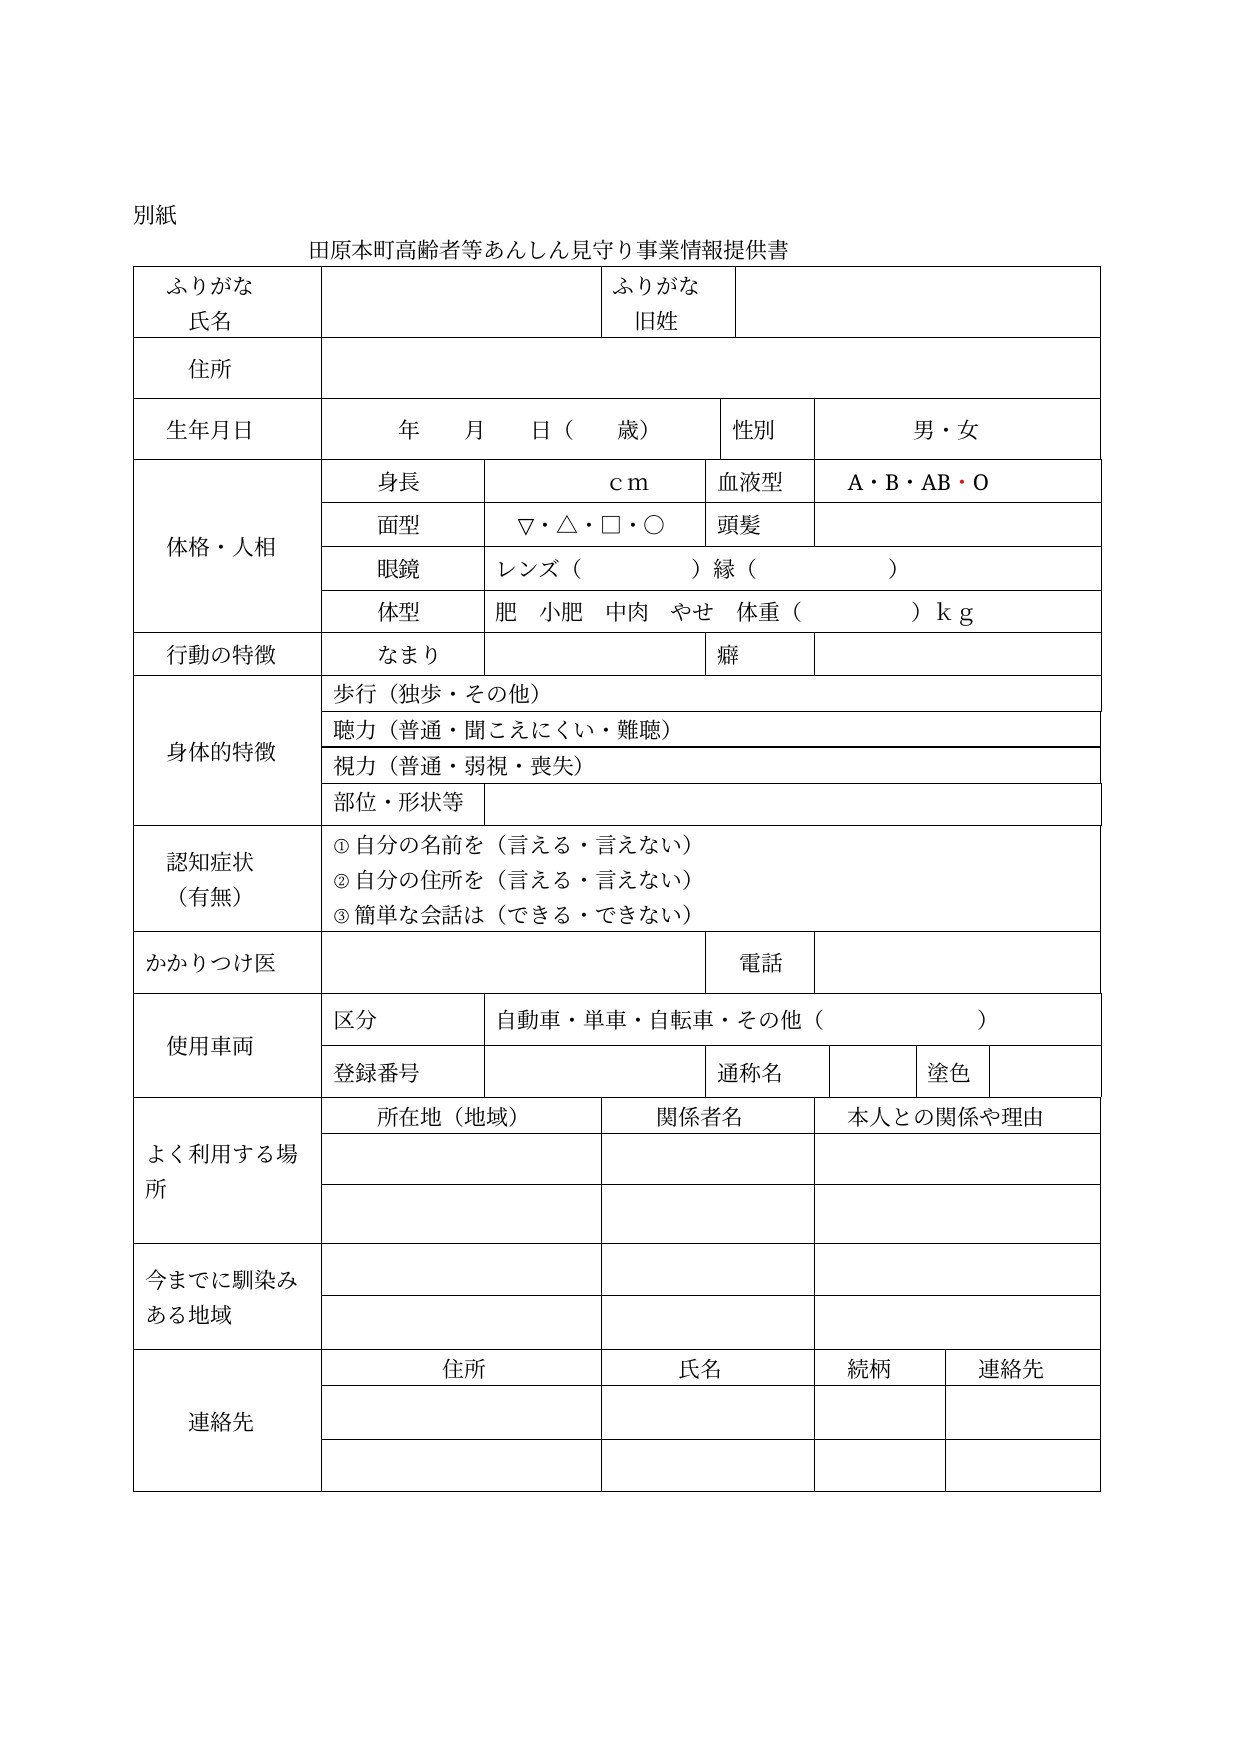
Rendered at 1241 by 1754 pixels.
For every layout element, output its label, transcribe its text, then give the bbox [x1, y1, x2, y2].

table_cell [602, 1440, 814, 1491]
table_cell 性別 [721, 399, 814, 458]
table_cell ①自分の名前を（言える・言えない） ②自分の住所を（言える・言えない） ③簡単な会話は（できる・できない） [322, 826, 1100, 931]
table_cell 塗色 [917, 1046, 989, 1097]
table_cell 続柄 [815, 1350, 945, 1385]
table_cell 通称名 [706, 1046, 829, 1097]
table_cell [815, 633, 1101, 674]
table_cell ▽・△・□・○ [485, 503, 705, 546]
table_cell 行動の特徴 [134, 633, 321, 674]
table_cell 連絡先 [946, 1350, 1100, 1385]
table_cell 肥 小肥 中肉 やせ 体重（ ）ｋｇ [485, 591, 1101, 632]
table_cell [322, 338, 1100, 398]
table_cell 関係者名 [602, 1098, 814, 1133]
table_cell レンズ（ ）縁（ ） [485, 547, 1101, 590]
table_cell 血液型 [706, 460, 814, 502]
table_cell [602, 1296, 814, 1349]
table_cell 体型 [322, 591, 484, 632]
table_cell 部位・形状等 [322, 784, 484, 825]
table_cell [485, 784, 1101, 825]
text 別紙 [133, 196, 1107, 231]
table_cell 眼鏡 [322, 547, 484, 590]
table_cell [322, 1296, 601, 1349]
table_cell 今までに馴染みある地域 [134, 1244, 321, 1349]
table_cell A・B・AB・O [815, 460, 1101, 502]
table_cell [602, 1386, 814, 1438]
table_cell [815, 1244, 1100, 1295]
table_cell [815, 1440, 945, 1491]
table_cell [322, 1244, 601, 1295]
table_cell [815, 1185, 1100, 1243]
table_header ふりがな 旧姓 [602, 267, 735, 337]
table_cell 使用車両 [134, 994, 321, 1097]
table_cell ｃｍ [485, 460, 705, 502]
table_cell [322, 1386, 601, 1438]
table_cell 連絡先 [134, 1350, 321, 1491]
table_cell 本人との関係や理由 [815, 1098, 1100, 1133]
table_cell 年 月 日（ 歳） [322, 399, 720, 458]
table_cell 男・女 [815, 399, 1100, 458]
table_cell [322, 1134, 601, 1184]
table_cell 生年月日 [134, 399, 321, 458]
table_cell [815, 1386, 945, 1438]
table_cell [946, 1386, 1100, 1438]
table_cell 登録番号 [322, 1046, 484, 1097]
table_cell 聴力（普通・聞こえにくい・難聴） [322, 712, 1100, 746]
table_cell [815, 1134, 1100, 1184]
table_cell [602, 1185, 814, 1243]
table_cell 区分 [322, 994, 484, 1045]
table_cell 体格・人相 [134, 460, 321, 632]
table_cell かかりつけ医 [134, 932, 321, 992]
table_cell 電話 [706, 932, 814, 992]
table_cell 氏名 [602, 1350, 814, 1385]
table_header [736, 267, 1100, 337]
table_cell [322, 1440, 601, 1491]
table_cell 視力（普通・弱視・喪失） [322, 748, 1100, 782]
table_header ふりがな 氏名 [134, 267, 321, 337]
table_cell [485, 1046, 705, 1097]
table_cell [990, 1046, 1101, 1097]
table_cell よく利用する場所 [134, 1098, 321, 1243]
table_cell [322, 932, 705, 992]
table_cell 住所 [134, 338, 321, 398]
table_cell [602, 1134, 814, 1184]
table_cell 頭髪 [706, 503, 814, 546]
table_cell 所在地（地域） [322, 1098, 601, 1133]
table_cell 身長 [322, 460, 484, 502]
table_cell [602, 1244, 814, 1295]
table_cell 自動車・単車・自転車・その他（ ） [485, 994, 1101, 1045]
table_cell [815, 932, 1100, 992]
table_cell なまり [322, 633, 484, 674]
table_cell 面型 [322, 503, 484, 546]
table_cell 身体的特徴 [134, 676, 321, 825]
table_cell [322, 1185, 601, 1243]
table_cell 歩行（独歩・その他） [322, 676, 1101, 711]
table_cell [485, 633, 705, 674]
text 田原本町高齢者等あんしん見守り事業情報提供書 [133, 231, 1107, 266]
table_cell 住所 [322, 1350, 601, 1385]
table_cell 癖 [706, 633, 814, 674]
table_cell 認知症状 （有無） [134, 826, 321, 931]
table_cell [830, 1046, 916, 1097]
table_cell [815, 503, 1101, 546]
table_cell [946, 1440, 1100, 1491]
table_cell [815, 1296, 1100, 1349]
table_header [322, 267, 601, 337]
